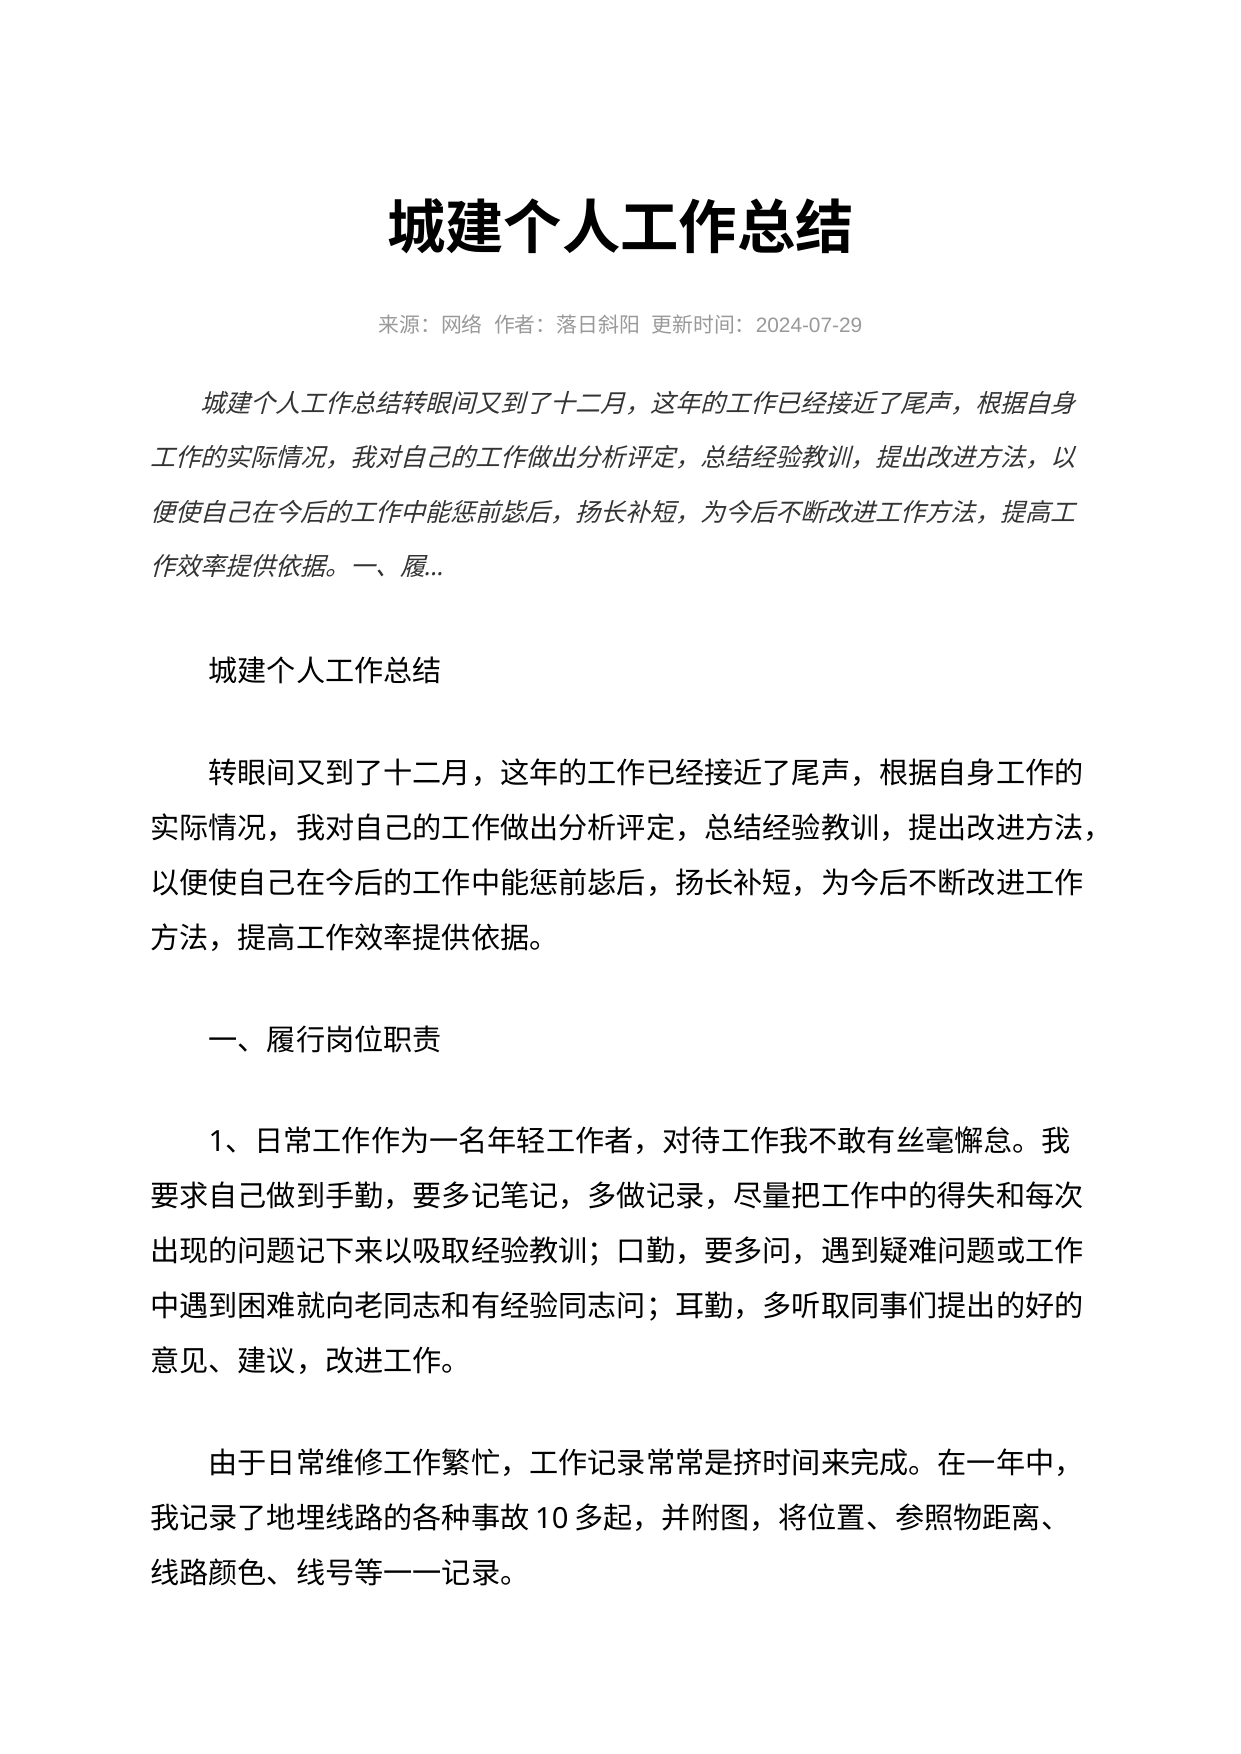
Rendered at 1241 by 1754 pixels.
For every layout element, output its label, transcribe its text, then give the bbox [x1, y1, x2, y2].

text 转眼间又到了十二月，这年的工作已经接近了尾声，根据自身工作的实际情况，我对自己的工作做出分析评定，总结经验教训，提出改进方法，以便使自己在今后的工作中能惩前毖后，扬长补短，为今后不断改进工作方法，提高工作效率提供依据。 [150, 749, 1090, 957]
text 1、日常工作作为一名年轻工作者，对待工作我不敢有丝毫懈怠。我要求自己做到手勤，要多记笔记，多做记录，尽量把工作中的得失和每次出现的问题记下来以吸取经验教训；口勤，要多问，遇到疑难问题或工作中遇到困难就向老同志和有经验同志问；耳勤，多听取同事们提出的好的意见、建议，改进工作。 [150, 1118, 1090, 1380]
subtitle 城建个人工作总结 [150, 181, 1090, 266]
text 来源：网络 作者：落日斜阳 更新时间：2024-07-29 [150, 313, 1090, 337]
text 城建个人工作总结 [150, 648, 1090, 690]
text 城建个人工作总结转眼间又到了十二月，这年的工作已经接近了尾声，根据自身工作的实际情况，我对自己的工作做出分析评定，总结经验教训，提出改进方法，以便使自己在今后的工作中能惩前毖后，扬长补短，为今后不断改进工作方法，提高工作效率提供依据。一、履... [150, 383, 1090, 583]
text 一、履行岗位职责 [150, 1016, 1090, 1058]
text 由于日常维修工作繁忙，工作记录常常是挤时间来完成。在一年中，我记录了地埋线路的各种事故10多起，并附图，将位置、参照物距离、线路颜色、线号等一一记录。 [150, 1439, 1090, 1591]
